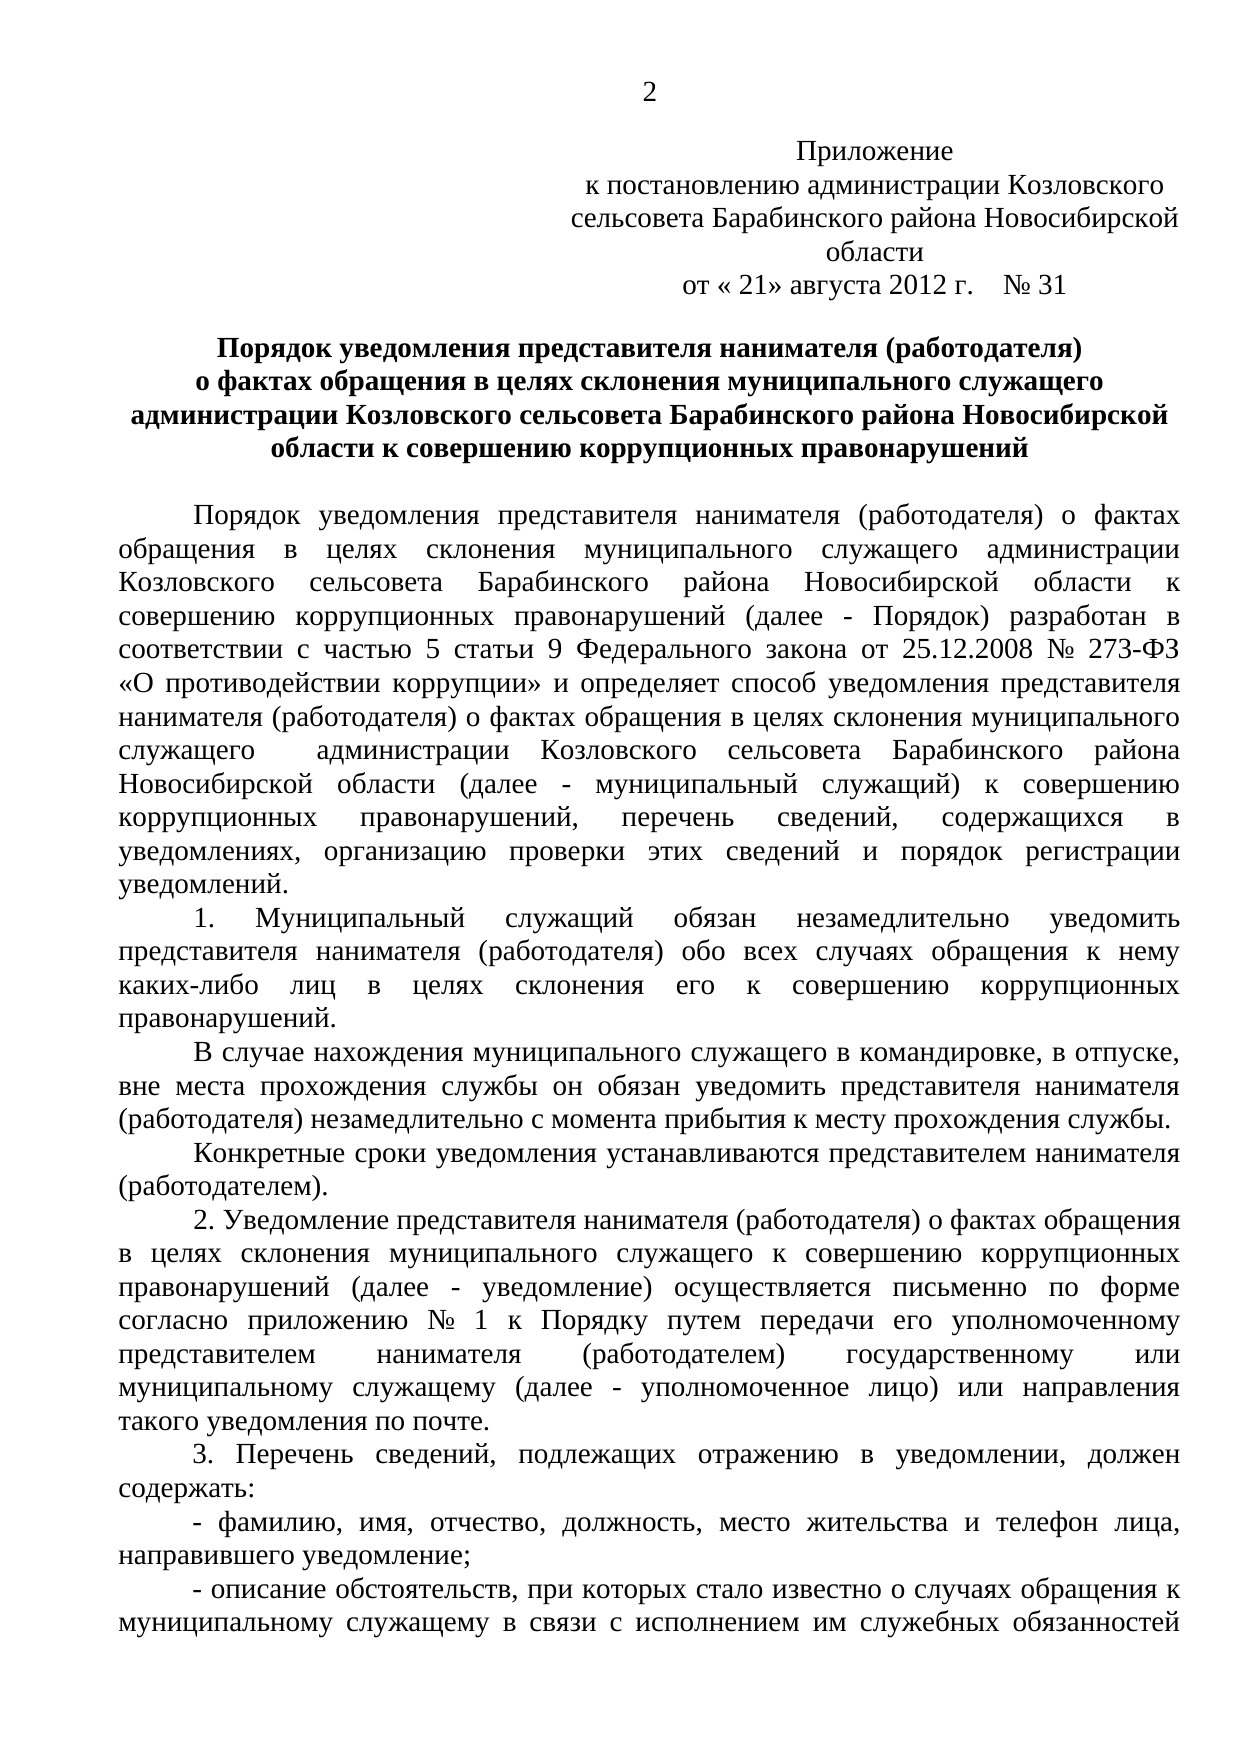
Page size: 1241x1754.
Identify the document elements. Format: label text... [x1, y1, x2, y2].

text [118, 1571, 1181, 1638]
text администрации Козловского сельсовета Барабинского района Новосибирской области к совершению коррупционных правонарушений [118, 397, 1181, 464]
text Приложение [568, 133, 1181, 167]
text 1. Муниципальный служащий обязан незамедлительно уведомить представителя нанимателя (работодателя) обо всех случаях обращения к нему каких-либо лиц в целях склонения его к совершению коррупционных правонарушений. [118, 900, 1181, 1034]
text - фамилию, имя, отчество, должность, место жительства и телефон лица, направившего уведомление; [118, 1504, 1181, 1571]
text Порядок уведомления представителя нанимателя (работодателя) о фактах обращения в целях склонения муниципального служащего администрации Козловского сельсовета Барабинского района Новосибирской области к совершению коррупционных правонарушений (далее - Порядок) разработан в соответствии с частью 5 статьи 9 Федерального закона от 25.12.2008 № 273-ФЗ «О противодействии коррупции» и определяет способ уведомления представителя нанимателя (работодателя) о фактах обращения в целях склонения муниципального служащего администрации Козловского сельсовета Барабинского района Новосибирской области (далее - муниципальный служащий) к совершению коррупционных правонарушений, перечень сведений, содержащихся в уведомлениях, организацию проверки этих сведений и порядок регистрации уведомлений. [118, 497, 1181, 900]
text 2. Уведомление представителя нанимателя (работодателя) о фактах обращения в целях склонения муниципального служащего к совершению коррупционных правонарушений (далее - уведомление) осуществляется письменно по форме согласно приложению № 1 к Порядку путем передачи его уполномоченному представителем нанимателя (работодателем) государственному или муниципальному служащему (далее - уполномоченное лицо) или направления такого уведомления по почте. [118, 1202, 1181, 1437]
text о фактах обращения в целях склонения муниципального служащего [118, 363, 1181, 397]
text Порядок уведомления представителя нанимателя (работодателя) [118, 330, 1181, 363]
text 3. Перечень сведений, подлежащих отражению в уведомлении, должен содержать: [118, 1437, 1181, 1504]
text к постановлению администрации Козловского сельсовета Барабинского района Новосибирской области [568, 167, 1181, 267]
text Конкретные сроки уведомления устанавливаются представителем нанимателя (работодателем). [118, 1135, 1181, 1202]
text В случае нахождения муниципального служащего в командировке, в отпуске, вне места прохождения службы он обязан уведомить представителя нанимателя (работодателя) незамедлительно с момента прибытия к месту прохождения службы. [118, 1034, 1181, 1135]
text от « 21» августа 2012 г. № 31 [568, 267, 1181, 301]
